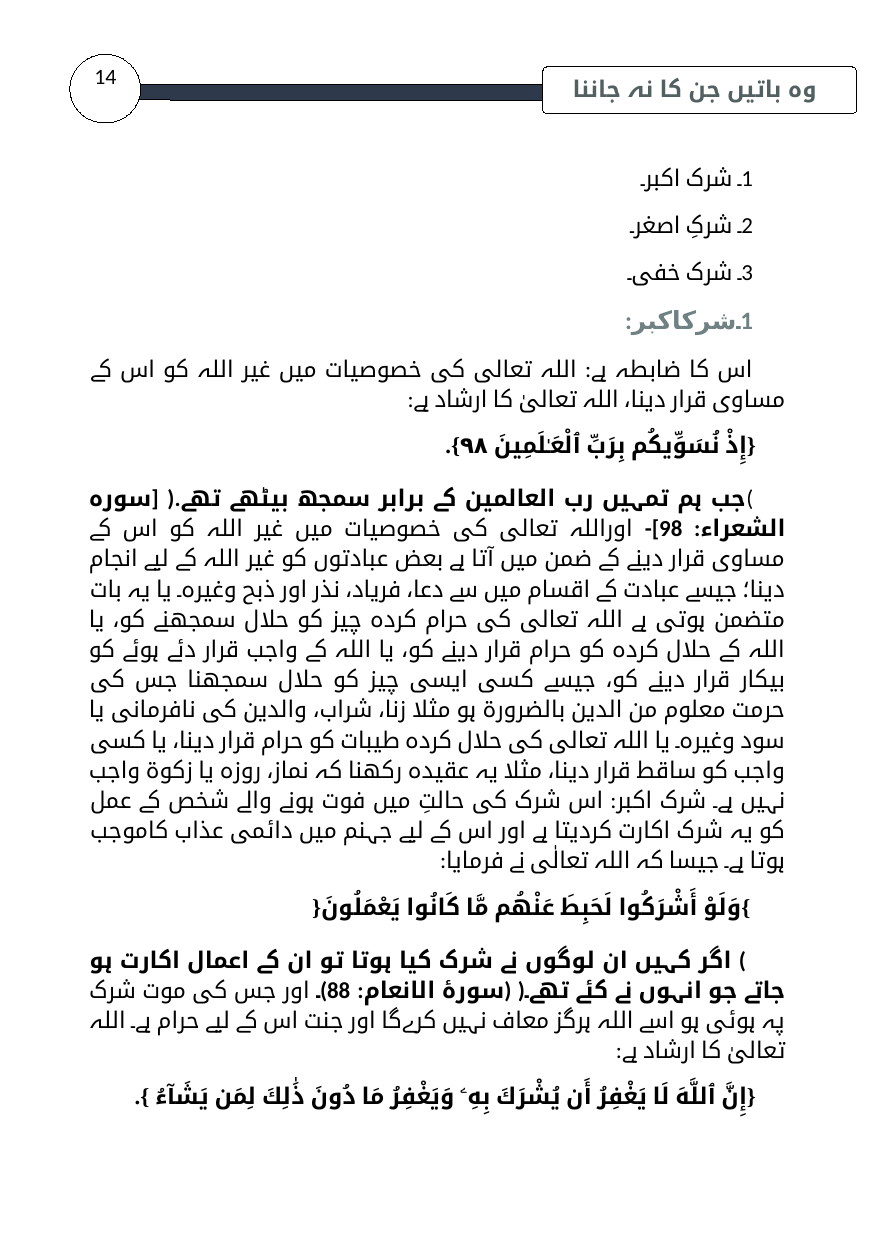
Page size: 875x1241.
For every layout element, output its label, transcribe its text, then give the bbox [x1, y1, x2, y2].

text 3۔ شرک خفی۔ [89, 258, 785, 286]
subtitle 1۔شرکاکبر: [89, 305, 785, 336]
text 1۔ شرک اکبر۔ [89, 164, 785, 192]
text {إِنَّ ٱللَّهَ لَا يَغْفِرُ أَن يُشْرَكَ بِهِۦ وَيَغْفِرُ مَا دُونَ ذَٰلِكَ لِمَن يَشَآءُ }. [89, 1083, 785, 1110]
text }وَلَوْ أَشْرَكُوا لَحَبِطَ عَنْهُم مَّا كَانُوا يَعْمَلُونَ{ [89, 893, 785, 920]
text ) اگر کہیں ان لوگوں نے شرک کیا ہوتا تو ان کے اعمال اکارت ہو جاتے جو انہوں نے کئے تھے۔( (سورۂ الانعام: 88)۔ اور جس کی موت شرک پہ ہوئی ہو اسے اللہ ہرگز معاف نہیں کرےگا اور جنت اس کے لیے حرام ہے۔ اللہ تعالیٰ کا ارشاد ہے: [89, 946, 785, 1064]
text اس کا ضابطہ ہے: اللہ تعالی کی خصوصیات میں غیر اللہ کو اس کے مساوی قرار دینا، اللہ تعالیٰ کا ارشاد ہے: [89, 355, 785, 413]
text {إِذْ نُسَوِّيكُم بِرَبِّ ٱلْعَـٰلَمِينَ ٩٨}. [89, 432, 785, 458]
text 2۔ شرکِ اصغر۔ [89, 211, 785, 239]
text )جب ہم تمہیں رب العالمین کے برابر سمجھ بیٹھے تھے.( ‎‎[سورہ الشعراء: 98]- اوراللہ تعالی کی خصوصیات میں غیر اللہ کو اس کے مساوی قرار دینے کے ضمن میں آتا ہے بعض عبادتوں کو غیر اللہ کے لیے انجام دینا؛ جیسے عبادت کے اقسام میں سے دعا، فریاد، نذر اور ذبح وغیرہ۔ یا یہ بات متضمن ہوتى ہے اللہ تعالی کی حرام کردہ چیز کو حلال سمجھنے کو، یا اللہ کے حلال کردہ کو حرام قرار دینے کو، یا اللہ کے واجب قرار دئے ہوئے کو بیکار قرار دینے کو، جیسے کسی ایسی چیز کو حلال سمجھنا جس کی حرمت معلوم من الدین بالضرورۃ ہو مثلا زنا، شراب، والدین کی نافرمانی یا سود وغیرہ۔ یا اللہ تعالی کی حلال کردہ طیبات کو حرام قرار دینا، یا کسی واجب کو ساقط قرار دینا، مثلا یہ عقیدہ رکھنا کہ نماز، روزہ یا زکوۃ واجب نہیں ہے۔ شرک اکبر: اس شرک کى حالتِ میں فوت ہونے والے شخص کے عمل کو یہ شرک اکارت کردیتا ہے اور اس کے لیے جہنم میں دائمی عذاب کاموجب ہوتا ہے۔ جیسا کہ اللہ تعالٰی نے فرمایا: [89, 484, 785, 875]
